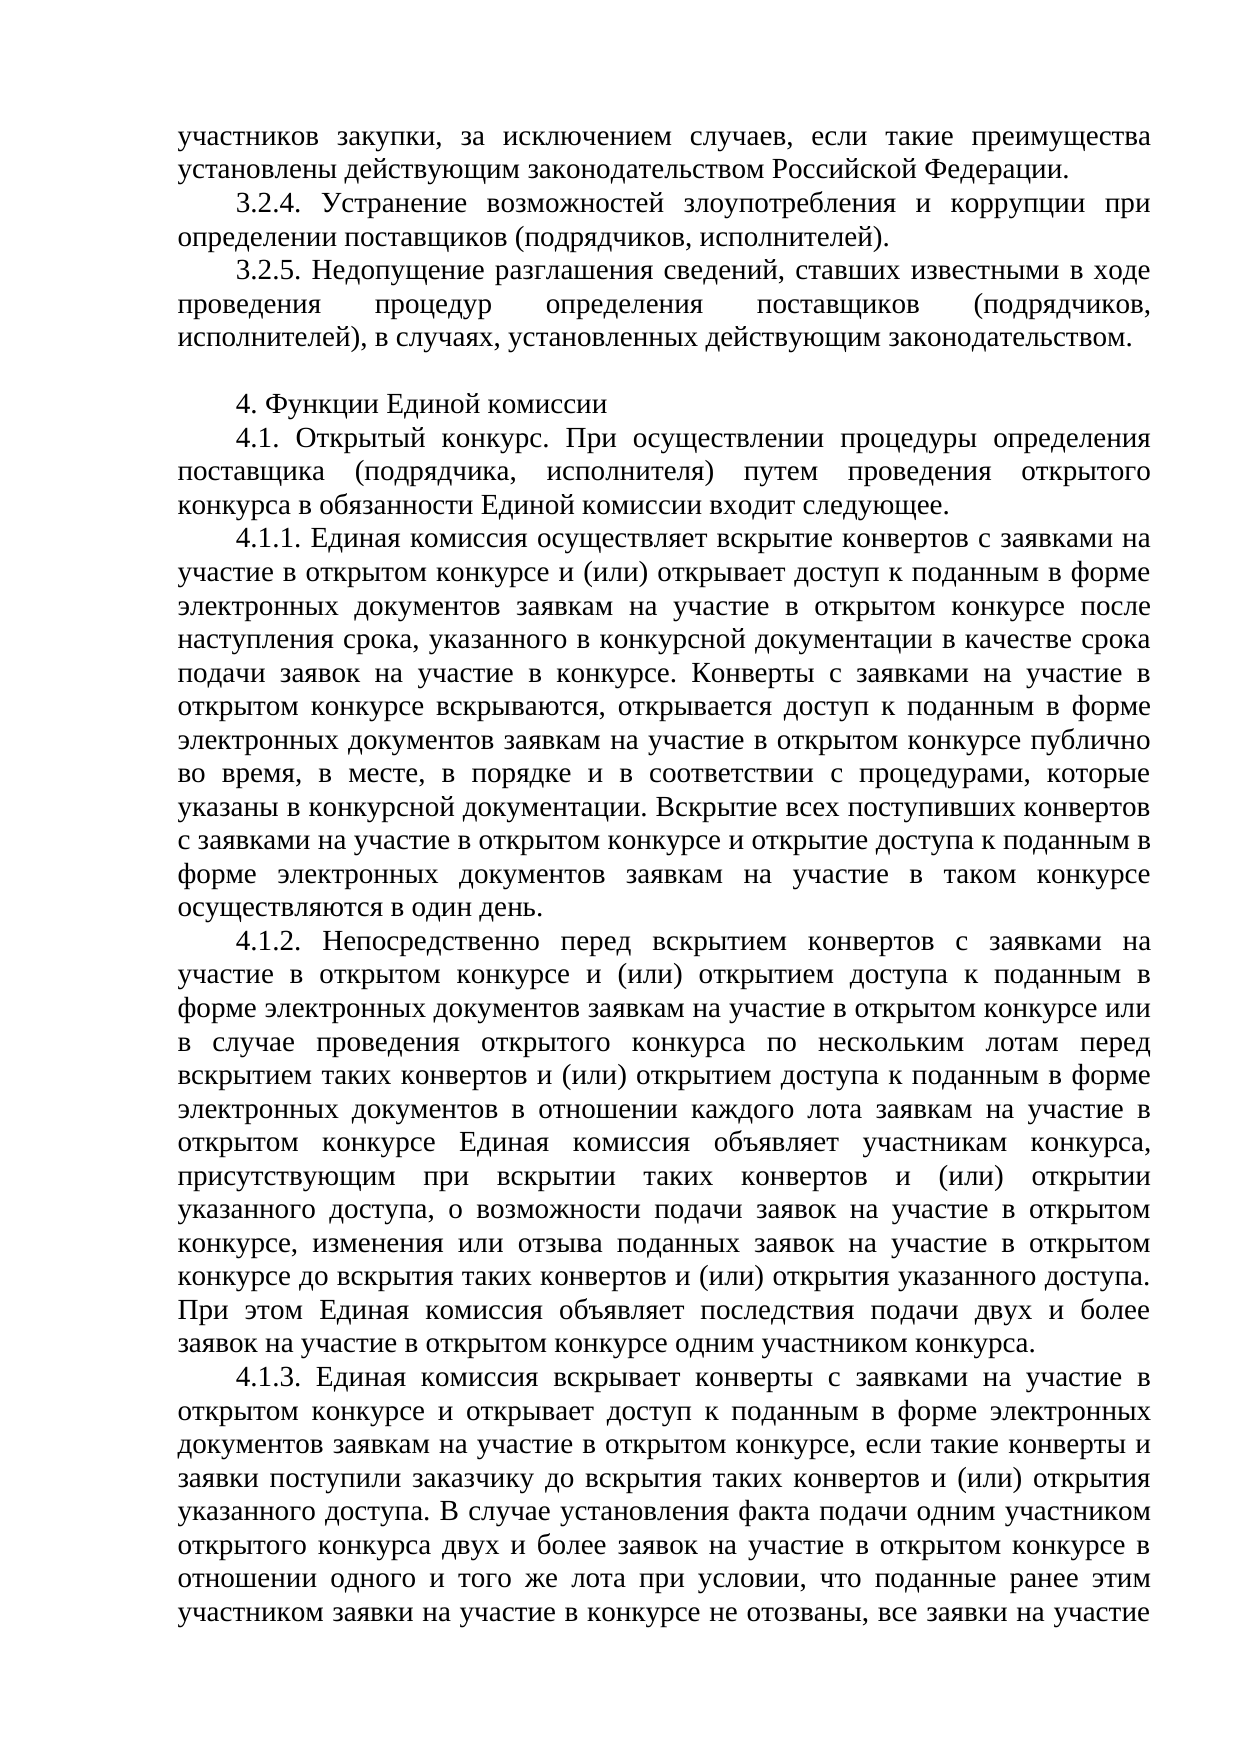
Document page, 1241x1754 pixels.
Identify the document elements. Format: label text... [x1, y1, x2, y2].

text 4.1.1. Единая комиссия осуществляет вскрытие конвертов с заявками на участие в открытом конкурсе и (или) открывает доступ к поданным в форме электронных документов заявкам на участие в открытом конкурсе после наступления срока, указанного в конкурсной документации в качестве срока подачи заявок на участие в конкурсе. Конверты с заявками на участие в открытом конкурсе вскрываются, открывается доступ к поданным в форме электронных документов заявкам на участие в открытом конкурсе публично во время, в месте, в порядке и в соответствии с процедурами, которые указаны в конкурсной документации. Вскрытие всех поступивших конвертов с заявками на участие в открытом конкурсе и открытие доступа к поданным в форме электронных документов заявкам на участие в таком конкурсе осуществляются в один день. [177, 521, 1152, 923]
text 3.2.5. Недопущение разглашения сведений, ставших известными в ходе проведения процедур определения поставщиков (подрядчиков, исполнителей), в случаях, установленных действующим законодательством. [177, 252, 1152, 353]
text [177, 1359, 1152, 1627]
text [177, 118, 1152, 185]
text 3.2.4. Устранение возможностей злоупотребления и коррупции при определении поставщиков (подрядчиков, исполнителей). [177, 185, 1152, 252]
text 4.1. Открытый конкурс. При осуществлении процедуры определения поставщика (подрядчика, исполнителя) путем проведения открытого конкурса в обязанности Единой комиссии входит следующее. [177, 420, 1152, 521]
text 4.1.2. Непосредственно перед вскрытием конвертов с заявками на участие в открытом конкурсе и (или) открытием доступа к поданным в форме электронных документов заявкам на участие в открытом конкурсе или в случае проведения открытого конкурса по нескольким лотам перед вскрытием таких конвертов и (или) открытием доступа к поданным в форме электронных документов в отношении каждого лота заявкам на участие в открытом конкурсе Единая комиссия объявляет участникам конкурса, присутствующим при вскрытии таких конвертов и (или) открытии указанного доступа, о возможности подачи заявок на участие в открытом конкурсе, изменения или отзыва поданных заявок на участие в открытом конкурсе до вскрытия таких конвертов и (или) открытия указанного доступа. При этом Единая комиссия объявляет последствия подачи двух и более заявок на участие в открытом конкурсе одним участником конкурса. [177, 923, 1152, 1359]
text 4. Функции Единой комиссии [177, 386, 1152, 420]
